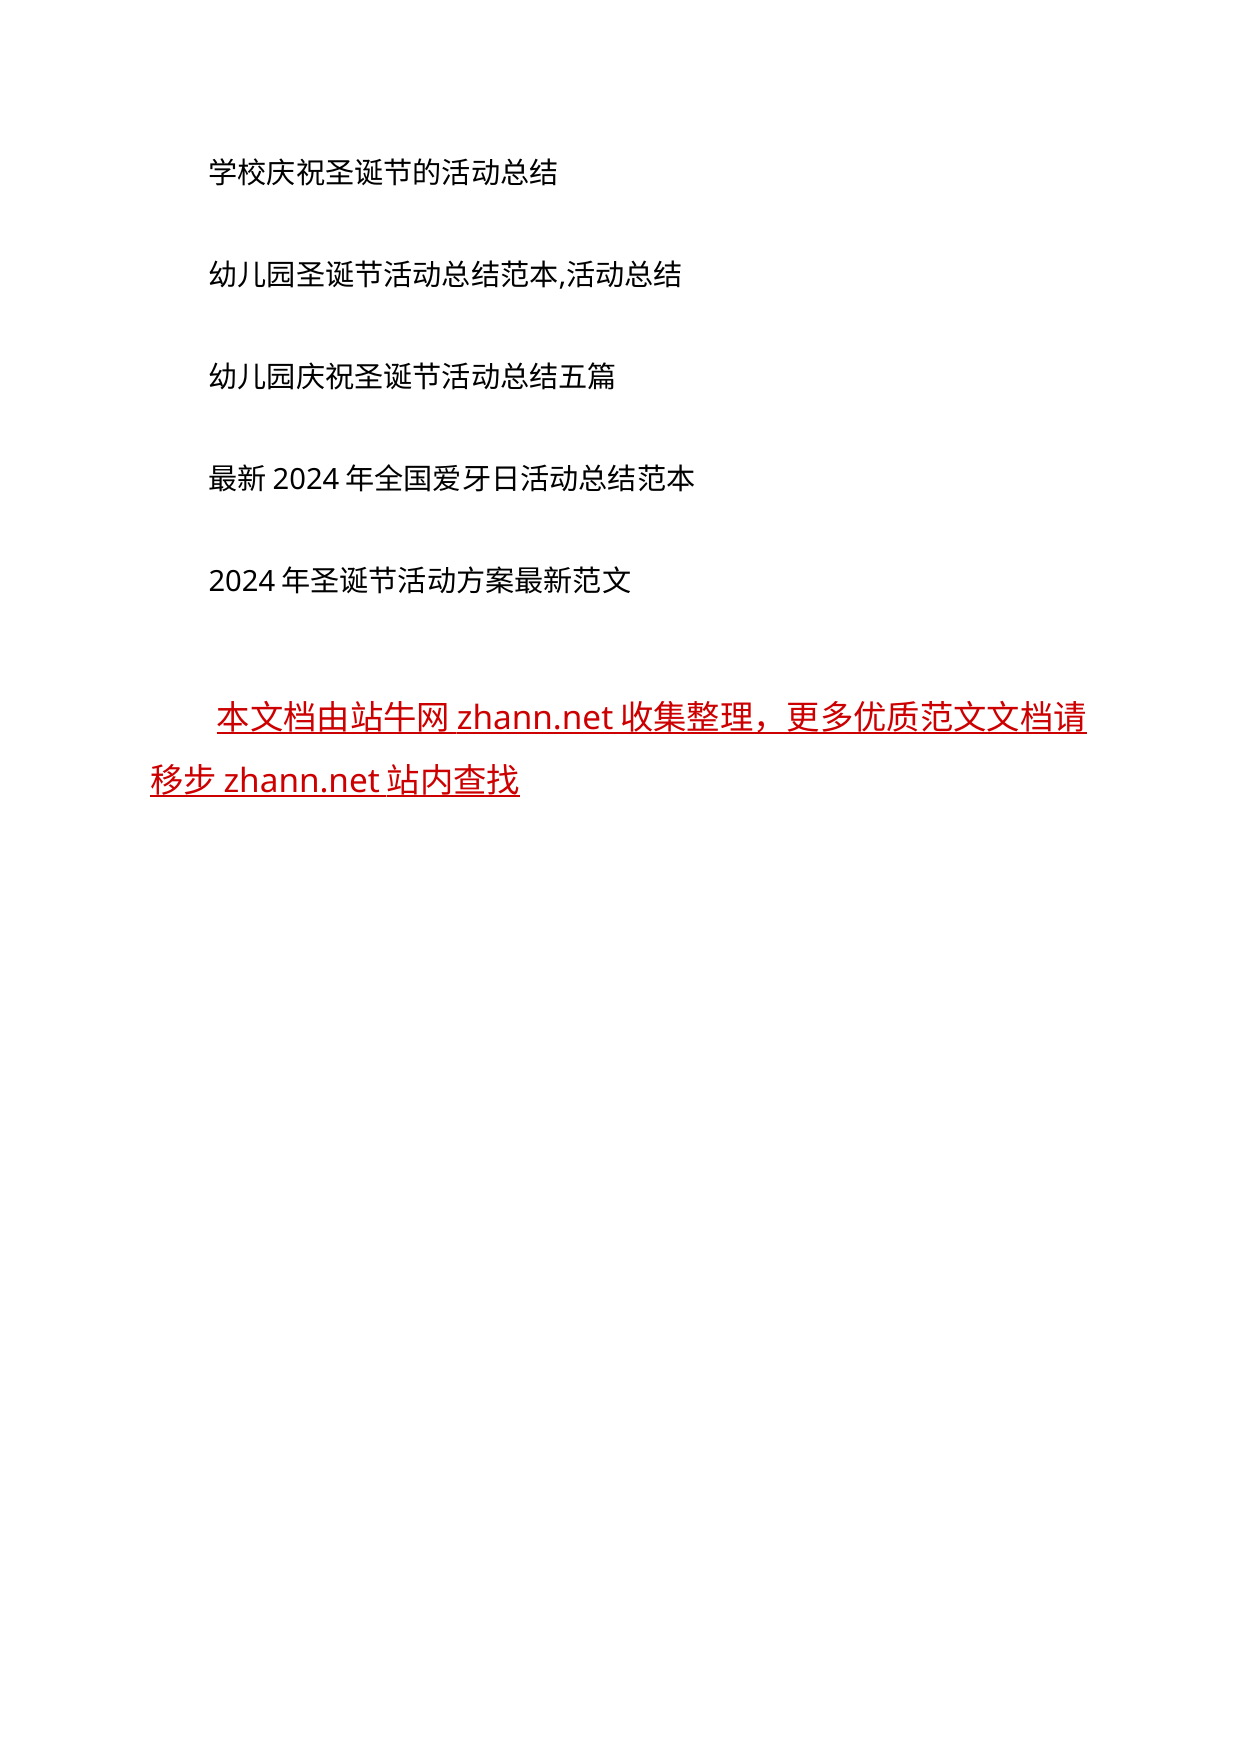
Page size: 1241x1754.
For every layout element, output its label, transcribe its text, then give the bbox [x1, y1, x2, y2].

text 本文档由站牛网zhann.net收集整理，更多优质范文文档请移步zhann.net站内查找 [150, 691, 1090, 802]
text 幼儿园庆祝圣诞节活动总结五篇 [150, 354, 1090, 396]
text 学校庆祝圣诞节的活动总结 [150, 150, 1090, 192]
text 最新2024年全国爱牙日活动总结范本 [150, 456, 1090, 498]
text 2024年圣诞节活动方案最新范文 [150, 557, 1090, 600]
text 幼儿园圣诞节活动总结范本,活动总结 [150, 252, 1090, 294]
